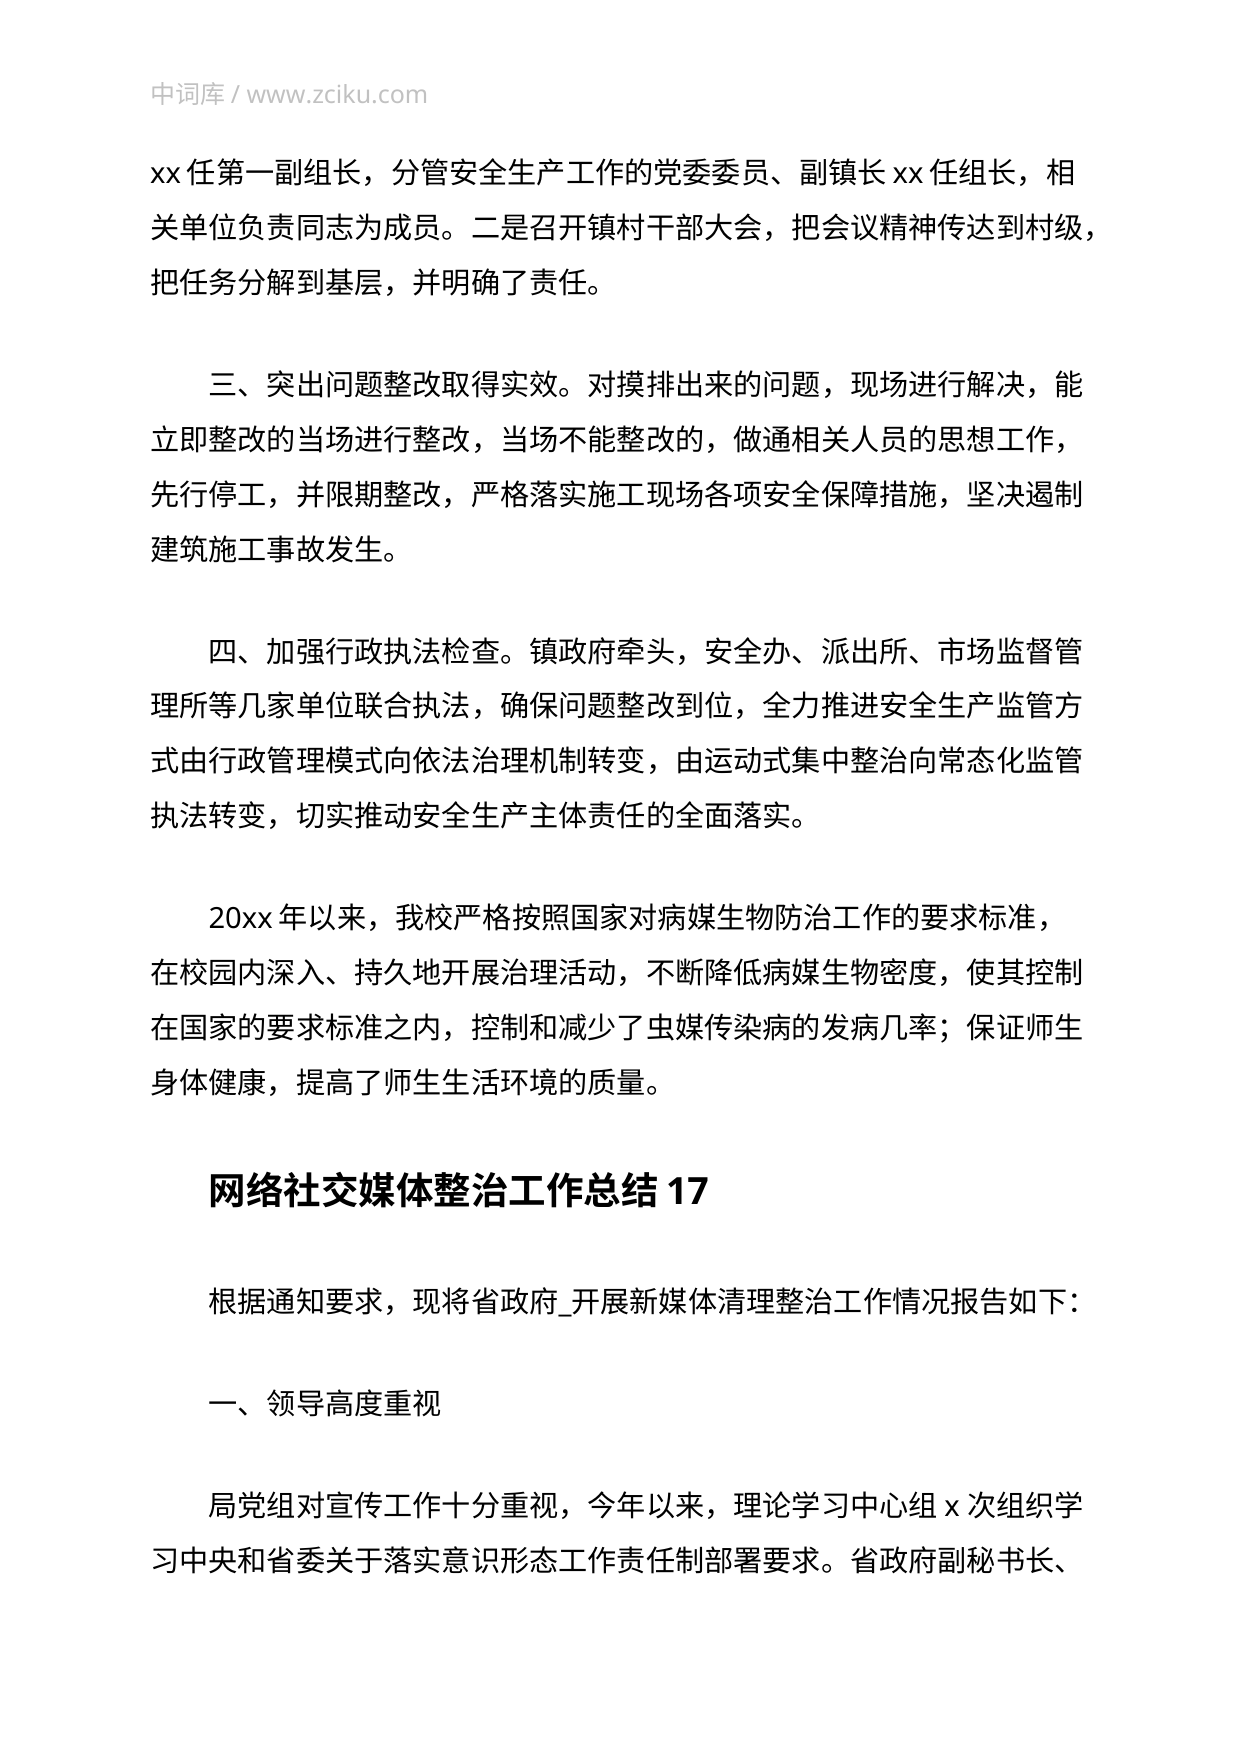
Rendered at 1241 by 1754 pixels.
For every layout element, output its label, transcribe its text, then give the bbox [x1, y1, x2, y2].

text 三、突出问题整改取得实效。对摸排出来的问题，现场进行解决，能立即整改的当场进行整改，当场不能整改的，做通相关人员的思想工作，先行停工，并限期整改，严格落实施工现场各项安全保障措施，坚决遏制建筑施工事故发生。 [150, 362, 1090, 569]
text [150, 1482, 1090, 1580]
text 一、领导高度重视 [150, 1381, 1090, 1423]
text 四、加强行政执法检查。镇政府牵头，安全办、派出所、市场监督管理所等几家单位联合执法，确保问题整改到位，全力推进安全生产监管方式由行政管理模式向依法治理机制转变，由运动式集中整治向常态化监管执法转变，切实推动安全生产主体责任的全面落实。 [150, 628, 1090, 835]
text 根据通知要求，现将省政府_开展新媒体清理整治工作情况报告如下： [150, 1279, 1090, 1321]
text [150, 150, 1090, 302]
text 网络社交媒体整治工作总结17 [150, 1161, 1090, 1216]
text 20xx年以来，我校严格按照国家对病媒生物防治工作的要求标准，在校园内深入、持久地开展治理活动，不断降低病媒生物密度，使其控制在国家的要求标准之内，控制和减少了虫媒传染病的发病几率；保证师生身体健康，提高了师生生活环境的质量。 [150, 894, 1090, 1102]
